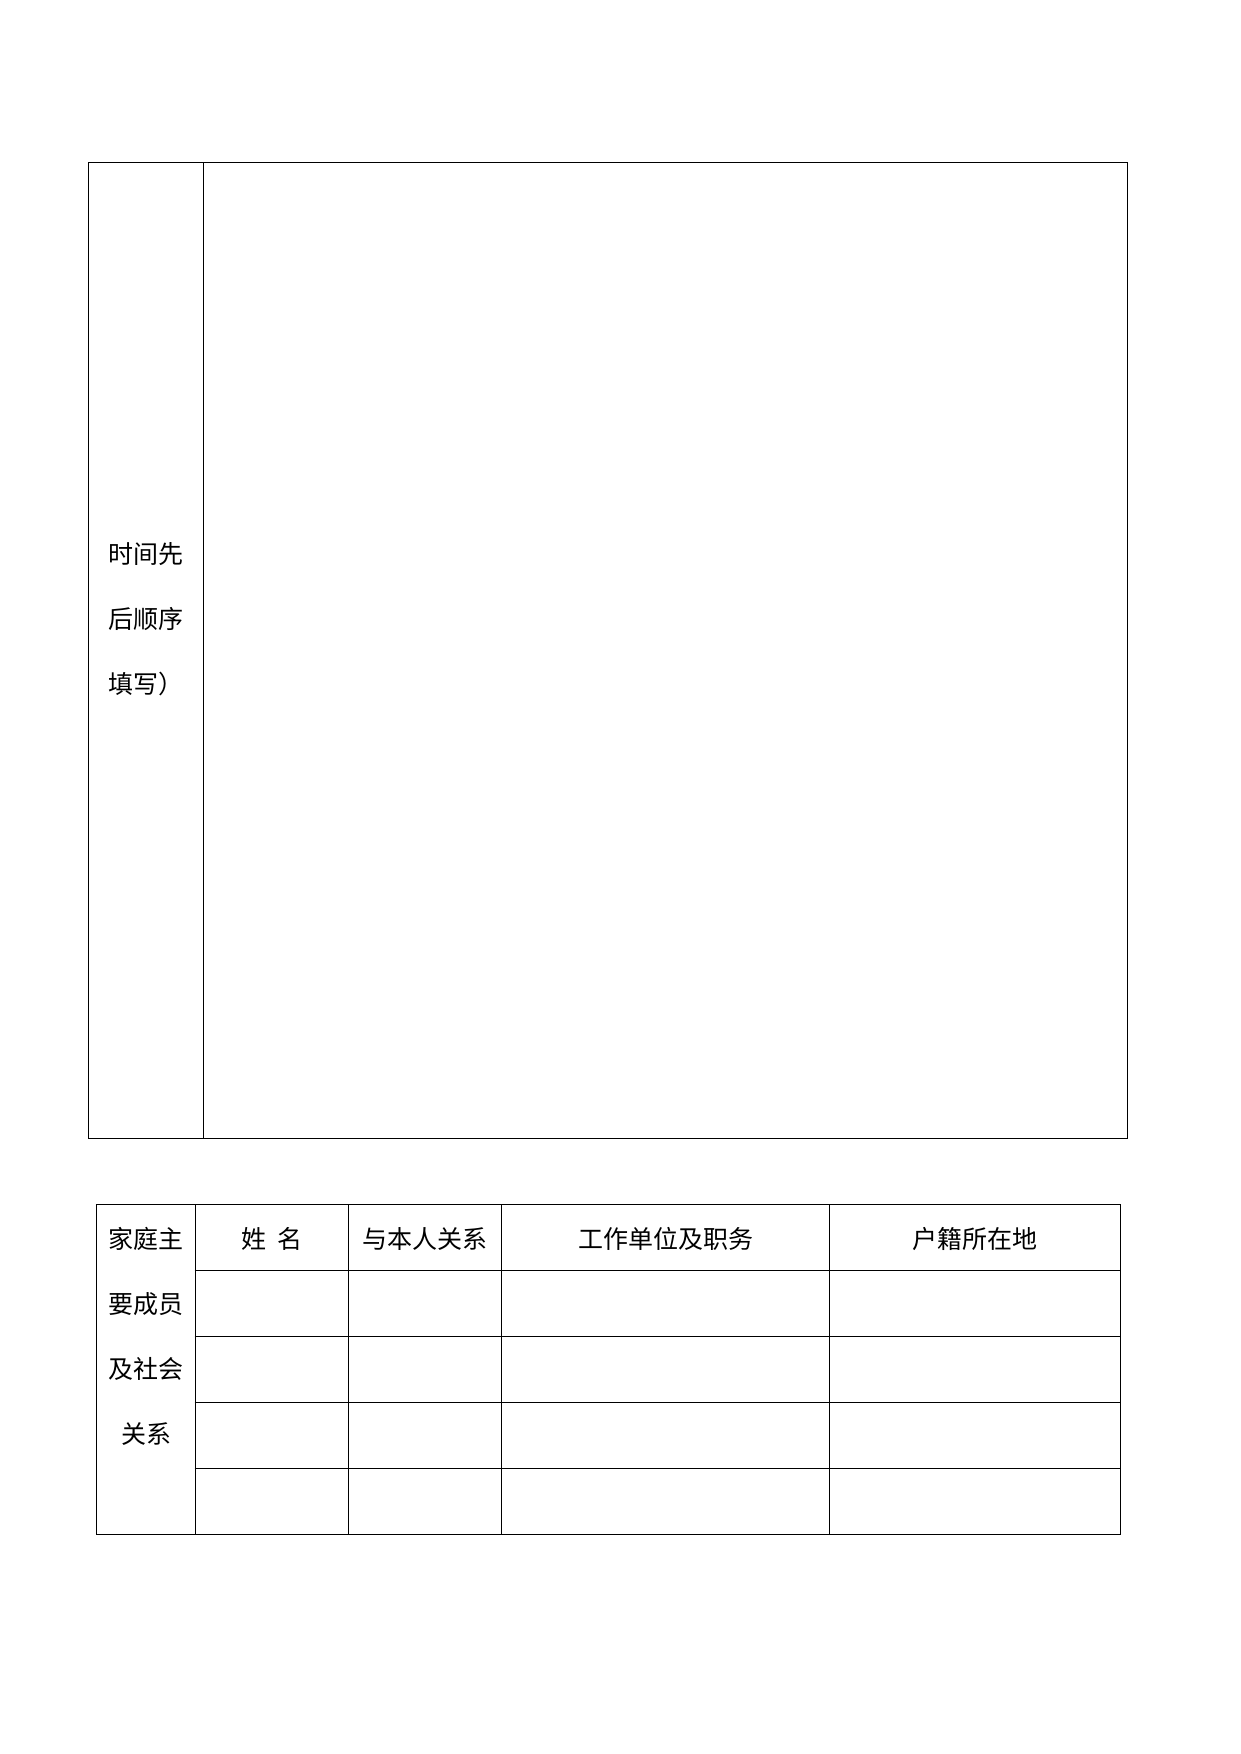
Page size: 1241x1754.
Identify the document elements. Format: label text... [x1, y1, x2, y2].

table_cell [830, 1469, 1120, 1534]
table_cell [204, 163, 1127, 1138]
table_header 姓 名 [196, 1205, 348, 1270]
table_cell [830, 1403, 1120, 1468]
table_cell [349, 1271, 501, 1336]
table_cell [830, 1271, 1120, 1336]
table_cell [502, 1469, 829, 1534]
table_cell [830, 1337, 1120, 1402]
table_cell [89, 163, 203, 1138]
table_header 家庭主要成员及社会关系 [97, 1205, 195, 1534]
table_cell [502, 1403, 829, 1468]
table_cell [196, 1271, 348, 1336]
table_cell [502, 1337, 829, 1402]
table_header 与本人关系 [349, 1205, 501, 1270]
table_cell [196, 1337, 348, 1402]
table_cell [196, 1403, 348, 1468]
table_header 工作单位及职务 [502, 1205, 829, 1270]
table_header 户籍所在地 [830, 1205, 1120, 1270]
table_cell [349, 1469, 501, 1534]
table_cell [349, 1403, 501, 1468]
table_cell [196, 1469, 348, 1534]
table_cell [502, 1271, 829, 1336]
table_cell [349, 1337, 501, 1402]
